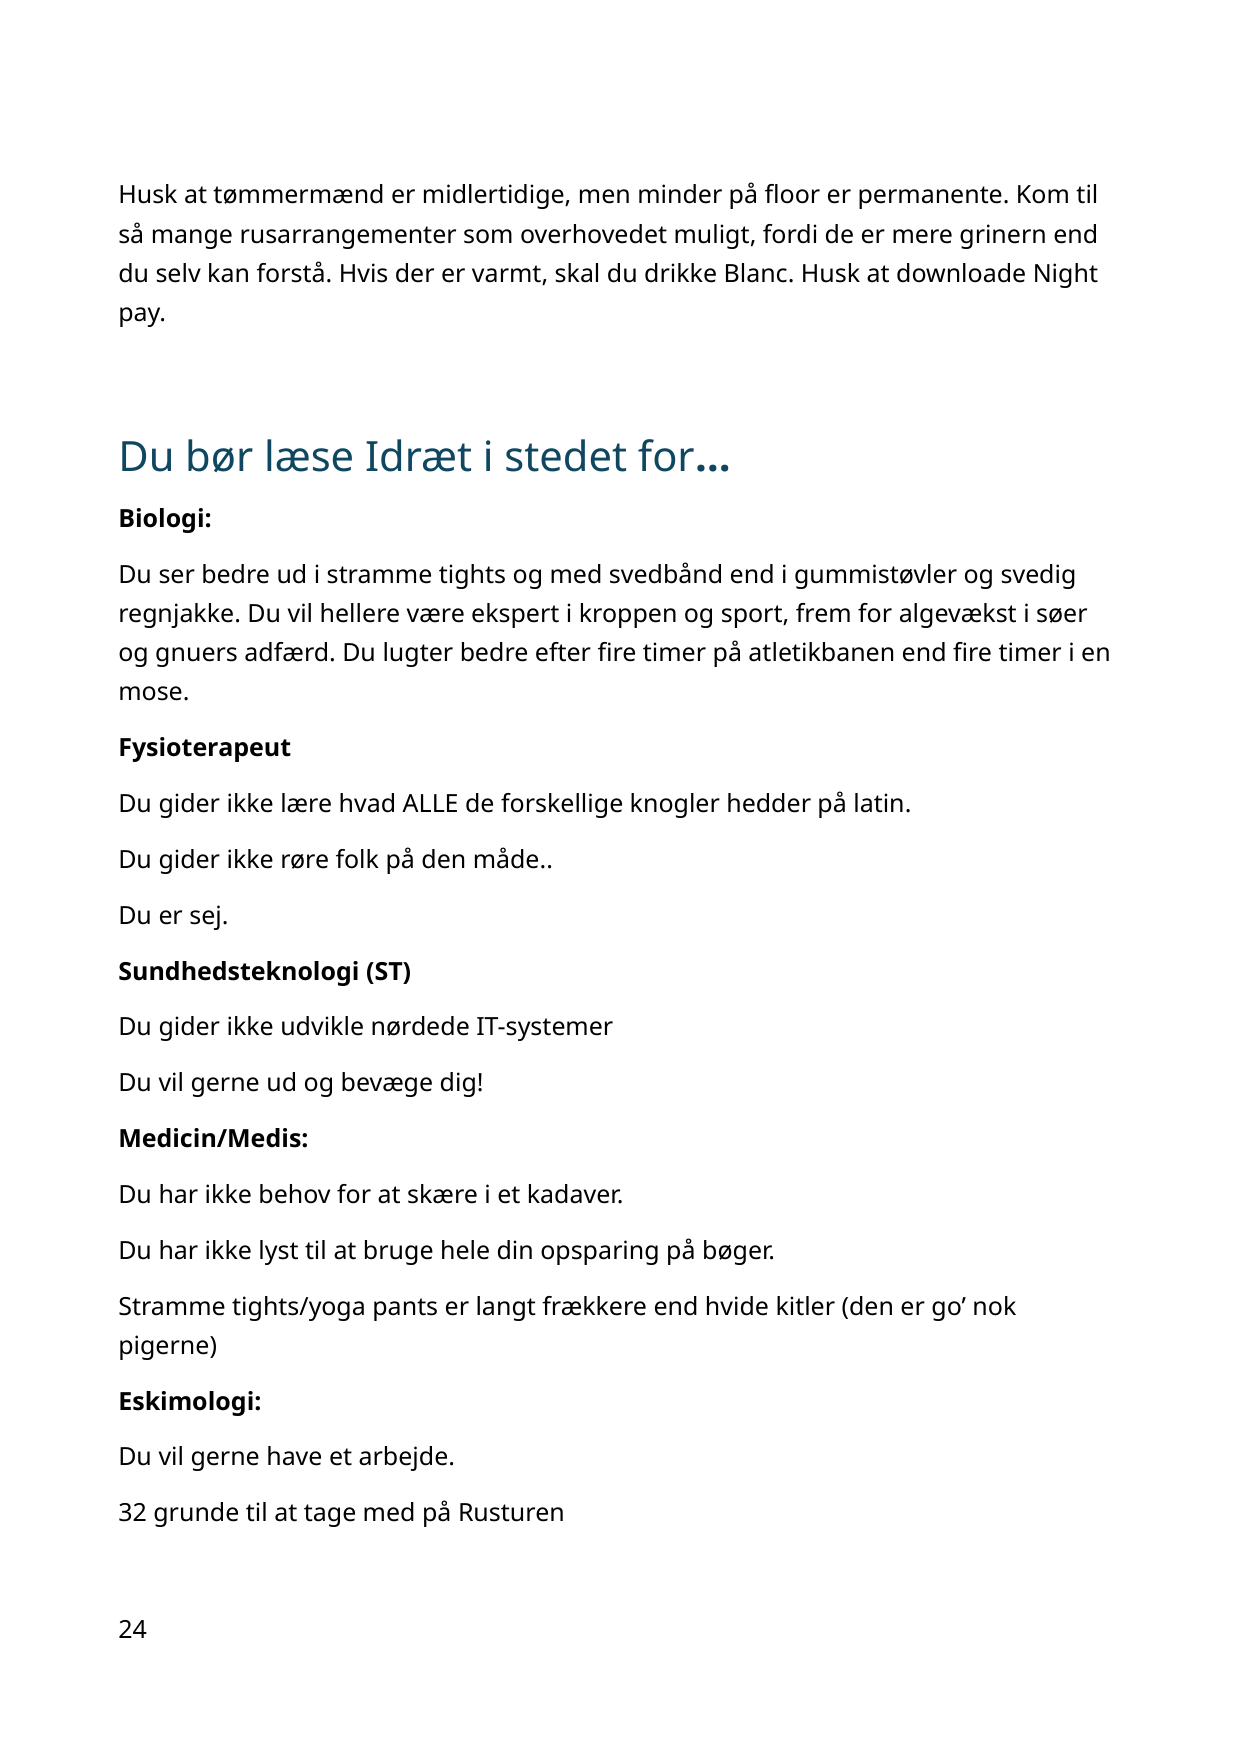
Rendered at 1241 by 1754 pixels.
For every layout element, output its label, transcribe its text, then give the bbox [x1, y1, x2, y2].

text Medicin/Medis: [118, 1121, 1122, 1155]
text Eskimologi: [118, 1383, 1122, 1417]
text Fysioterapeut [118, 730, 1122, 764]
subtitle Du bør læse Idræt i stedet for… [118, 427, 1122, 484]
text Stramme tights/yoga pants er langt frækkere end hvide kitler (den er go’ nok pigerne) [118, 1288, 1122, 1361]
text Du gider ikke udvikle nørdede IT-systemer [118, 1009, 1122, 1043]
text Biologi: [118, 501, 1122, 535]
text Du vil gerne ud og bevæge dig! [118, 1065, 1122, 1099]
text Du har ikke lyst til at bruge hele din opsparing på bøger. [118, 1232, 1122, 1266]
text Sundhedsteknologi (ST) [118, 953, 1122, 987]
text Du har ikke behov for at skære i et kadaver. [118, 1177, 1122, 1211]
text 32 grunde til at tage med på Rusturen [118, 1495, 1122, 1529]
text Husk at tømmermænd er midlertidige, men minder på floor er permanente. Kom til så mange rusarrangementer som overhovedet muligt, fordi de er mere grinern end du selv kan forstå. Hvis der er varmt, skal du drikke Blanc. Husk at downloade Night pay. [118, 177, 1122, 329]
text Du ser bedre ud i stramme tights og med svedbånd end i gummistøvler og svedig regnjakke. Du vil hellere være ekspert i kroppen og sport, frem for algevækst i søer og gnuers adfærd. Du lugter bedre efter fire timer på atletikbanen end fire timer i en mose. [118, 557, 1122, 708]
text Du gider ikke røre folk på den måde.. [118, 842, 1122, 876]
text Du gider ikke lære hvad ALLE de forskellige knogler hedder på latin. [118, 786, 1122, 820]
text Du er sej. [118, 897, 1122, 931]
text Du vil gerne have et arbejde. [118, 1439, 1122, 1473]
